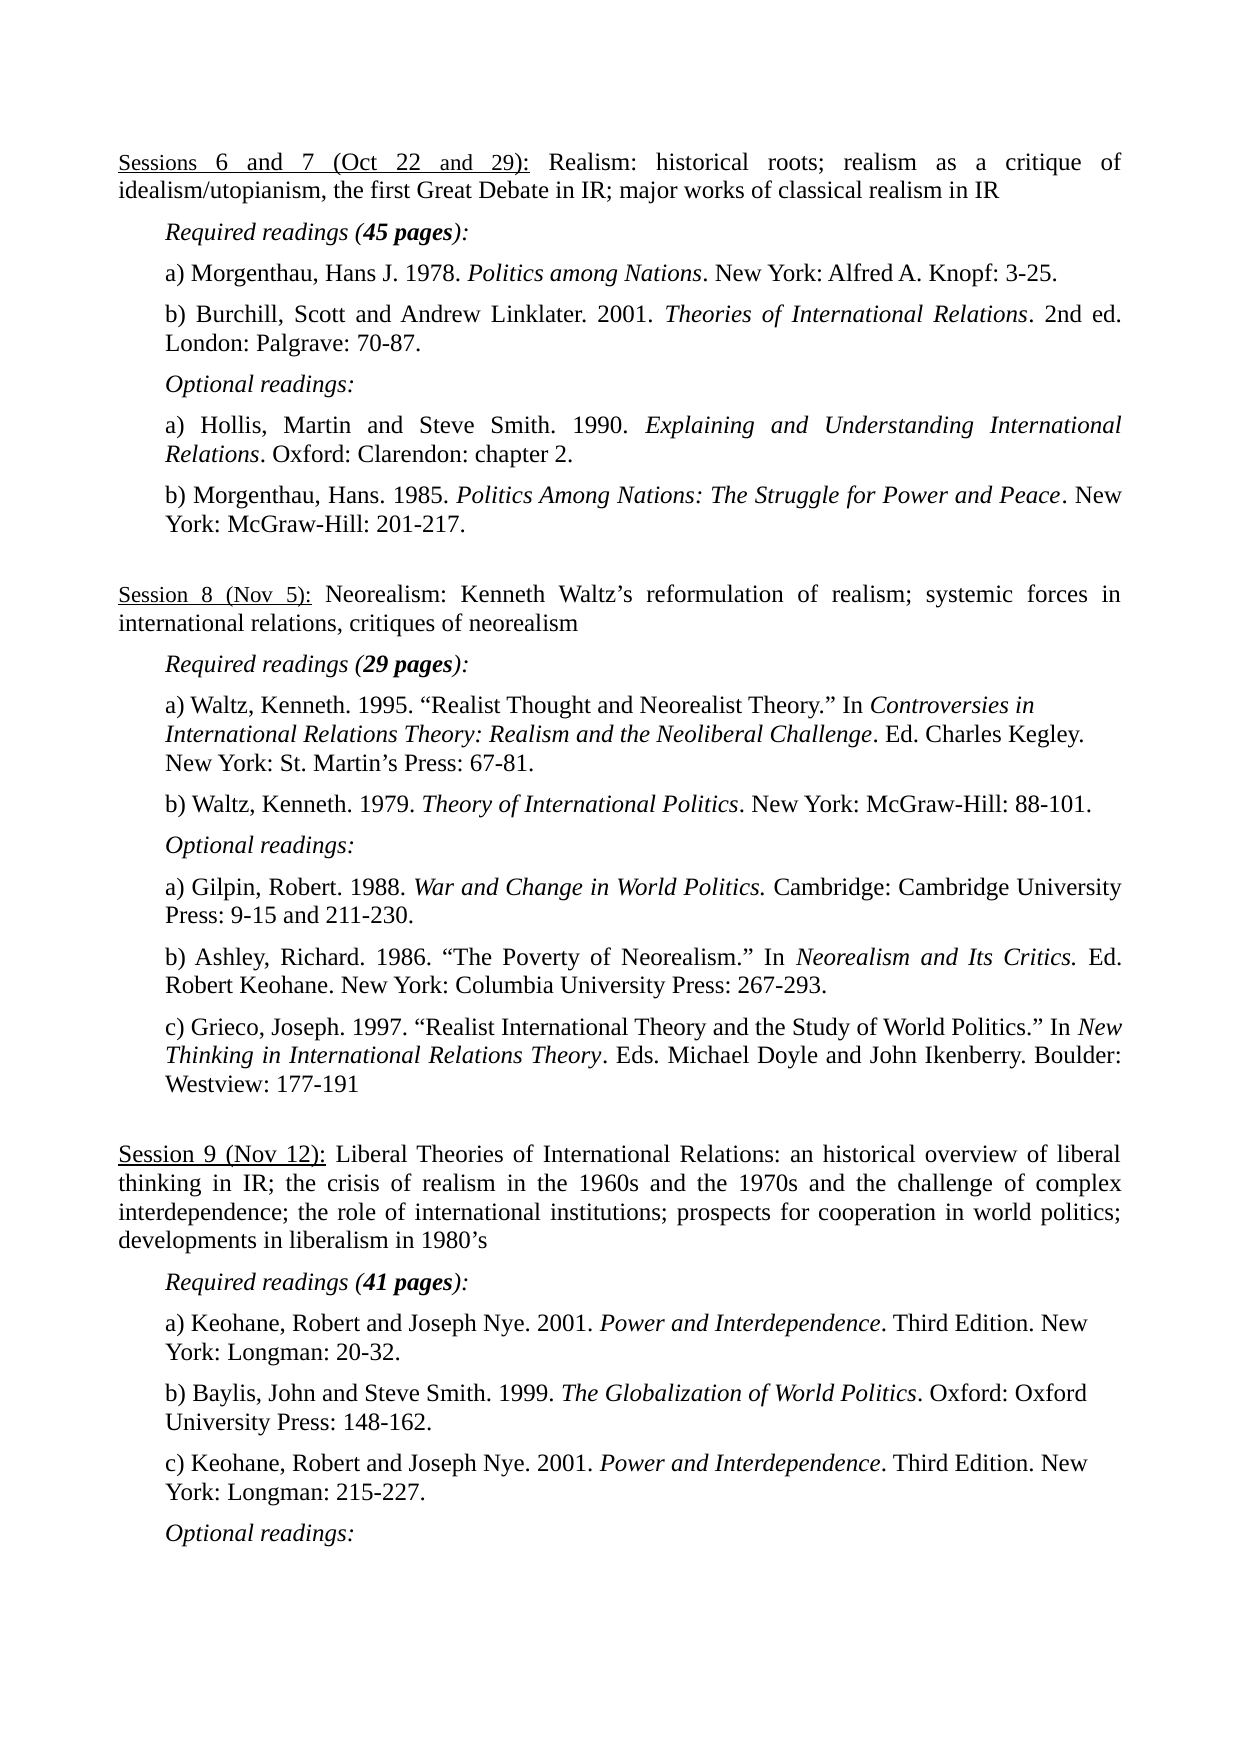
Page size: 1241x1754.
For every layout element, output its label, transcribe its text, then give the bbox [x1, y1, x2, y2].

text b) Morgenthau, Hans. 1985. Politics Among Nations: The Struggle for Power and Peace. New York: McGraw-Hill: 201-217. [165, 481, 1122, 538]
text Optional readings: [165, 1518, 1122, 1547]
text a) Hollis, Martin and Steve Smith. 1990. Explaining and Understanding International Relations. Oxford: Clarendon: chapter 2. [165, 411, 1122, 468]
text b) Waltz, Kenneth. 1979. Theory of International Politics. New York: McGraw-Hill: 88-101. [165, 789, 1122, 818]
text b) Baylis, John and Steve Smith. 1999. The Globalization of World Politics. Oxford: Oxford University Press: 148-162. [165, 1378, 1122, 1436]
text Required readings (45 pages): [165, 217, 1122, 246]
text a) Gilpin, Robert. 1988. War and Change in World Politics. Cambridge: Cambridge University Press: 9-15 and 211-230. [165, 872, 1122, 929]
text b) Burchill, Scott and Andrew Linklater. 2001. Theories of International Relations. 2nd ed. London: Palgrave: 70-87. [165, 299, 1122, 357]
text Session 8 (Nov 5): Neorealism: Kenneth Waltz’s reformulation of realism; systemic forces in international relations, critiques of neorealism [118, 579, 1122, 637]
text Session 9 (Nov 12): Liberal Theories of International Relations: an historical overview of liberal thinking in IR; the crisis of realism in the 1960s and the 1970s and the challenge of complex interdependence; the role of international institutions; prospects for cooperation in world politics; developments in liberalism in 1980’s [118, 1139, 1122, 1254]
text c) Keohane, Robert and Joseph Nye. 2001. Power and Interdependence. Third Edition. New York: Longman: 215-227. [165, 1448, 1122, 1506]
text Sessions 6 and 7 (Oct 22 and 29): Realism: historical roots; realism as a critique of idealism/utopianism, the first Great Debate in IR; major works of classical realism in IR [118, 147, 1122, 204]
text Optional readings: [165, 831, 1122, 859]
text b) Ashley, Richard. 1986. “The Poverty of Neorealism.” In Neorealism and Its Critics. Ed. Robert Keohane. New York: Columbia University Press: 267-293. [165, 942, 1122, 999]
text Optional readings: [165, 369, 1122, 398]
text a) Waltz, Kenneth. 1995. “Realist Thought and Neorealist Theory.” In Controversies in International Relations Theory: Realism and the Neoliberal Challenge. Ed. Charles Kegley. New York: St. Martin’s Press: 67-81. [165, 691, 1122, 777]
text a) Keohane, Robert and Joseph Nye. 2001. Power and Interdependence. Third Edition. New York: Longman: 20-32. [165, 1308, 1122, 1366]
text a) Morgenthau, Hans J. 1978. Politics among Nations. New York: Alfred A. Knopf: 3-25. [165, 258, 1122, 287]
text Required readings (29 pages): [165, 649, 1122, 678]
text Required readings (41 pages): [165, 1267, 1122, 1296]
text c) Grieco, Joseph. 1997. “Realist International Theory and the Study of World Politics.” In New Thinking in International Relations Theory. Eds. Michael Doyle and John Ikenberry. Boulder: Westview: 177-191 [165, 1012, 1122, 1098]
